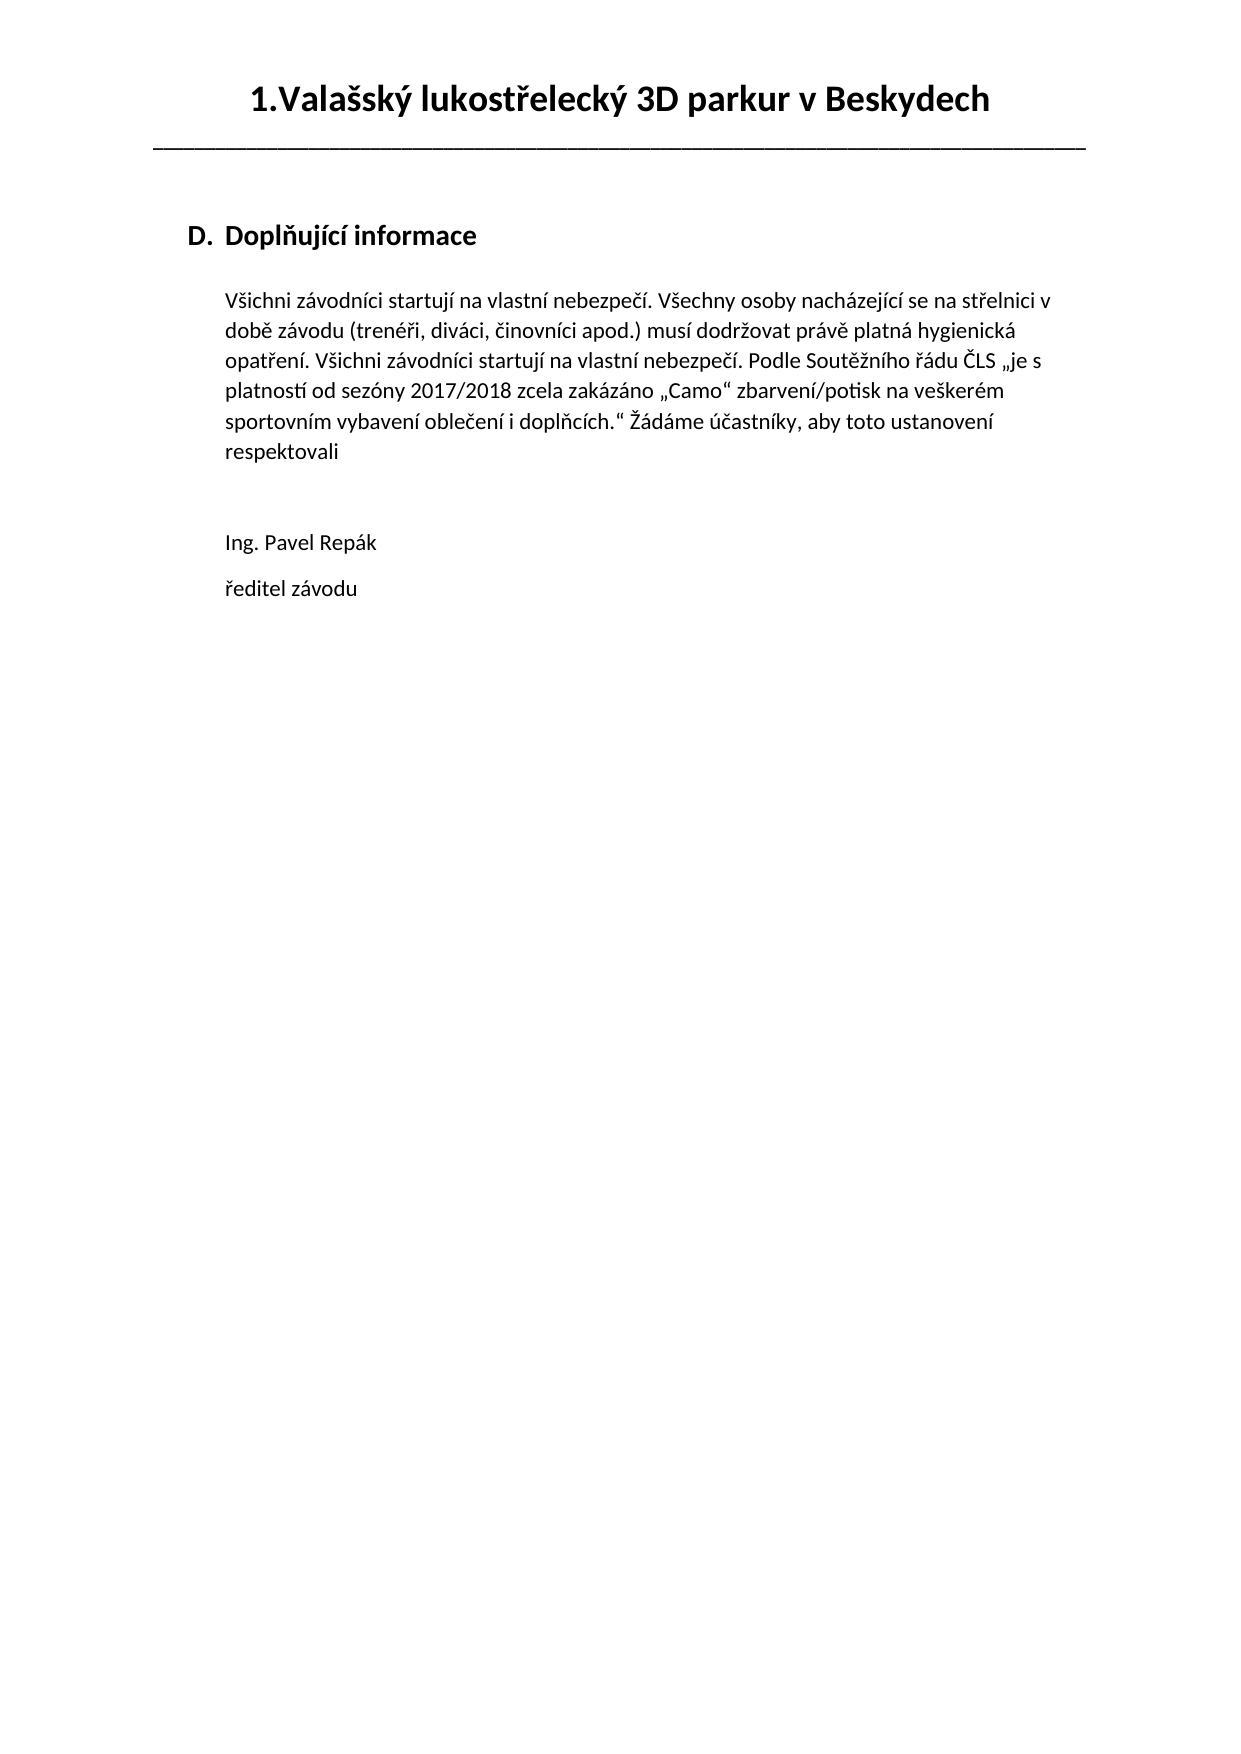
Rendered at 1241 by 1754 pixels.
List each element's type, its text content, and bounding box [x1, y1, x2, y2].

text Všichni závodníci startují na vlastní nebezpečí. Všechny osoby nacházející se na střelnici v době závodu (trenéři, diváci, činovníci apod.) musí dodržovat právě platná hygienická opatření. Všichni závodníci startují na vlastní nebezpečí. Podle Soutěžního řádu ČLS „je s platností od sezóny 2017/2018 zcela zakázáno „Camo“ zbarvení/potisk na veškerém sportovním vybavení oblečení i doplňcích.“ Žádáme účastníky, aby toto ustanovení respektovali [225, 286, 1090, 465]
list Doplňující informace [187, 217, 1090, 253]
text ředitel závodu [225, 574, 1090, 603]
text Ing. Pavel Repák [225, 528, 1090, 556]
